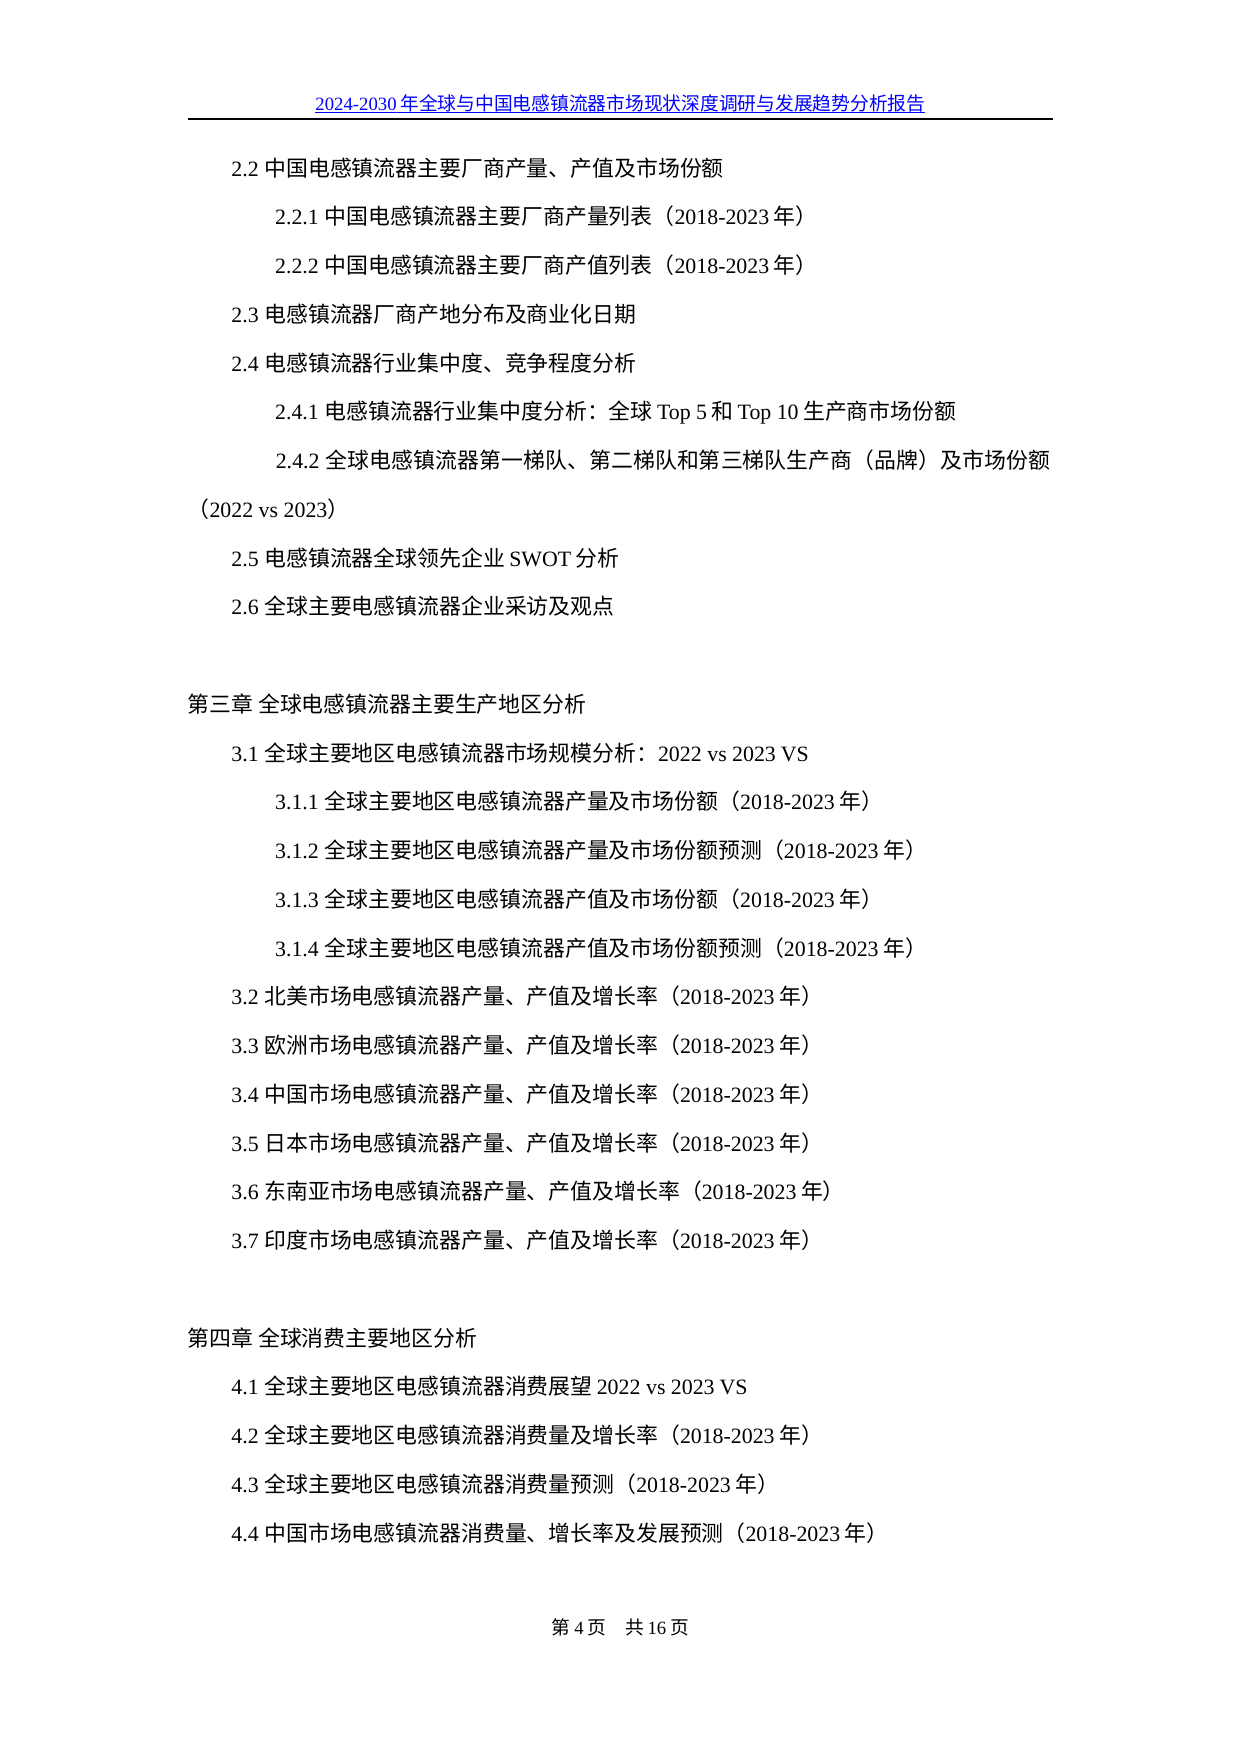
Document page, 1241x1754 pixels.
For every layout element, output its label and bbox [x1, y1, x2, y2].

text [187, 150, 1053, 1548]
